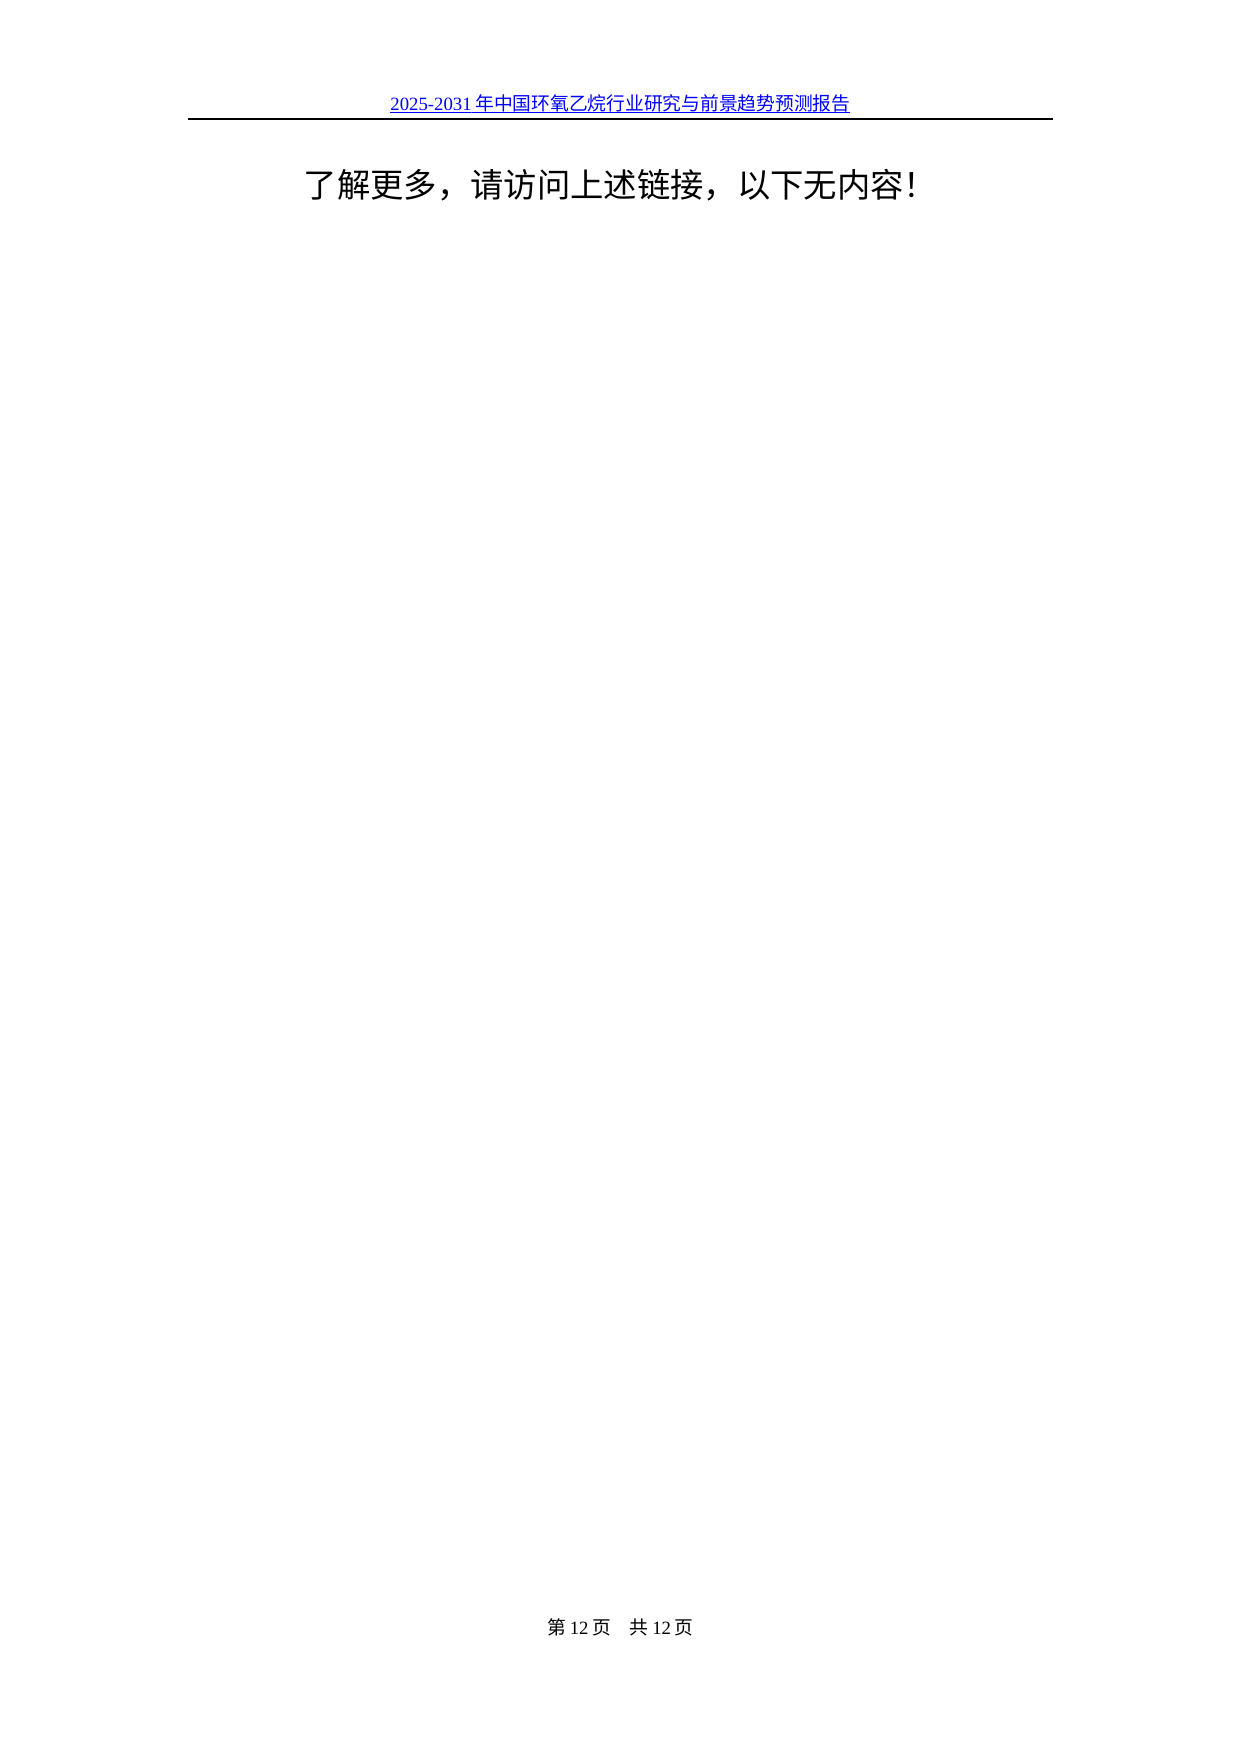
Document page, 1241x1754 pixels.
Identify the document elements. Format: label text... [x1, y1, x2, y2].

title 了解更多，请访问上述链接，以下无内容！ [187, 150, 1053, 215]
